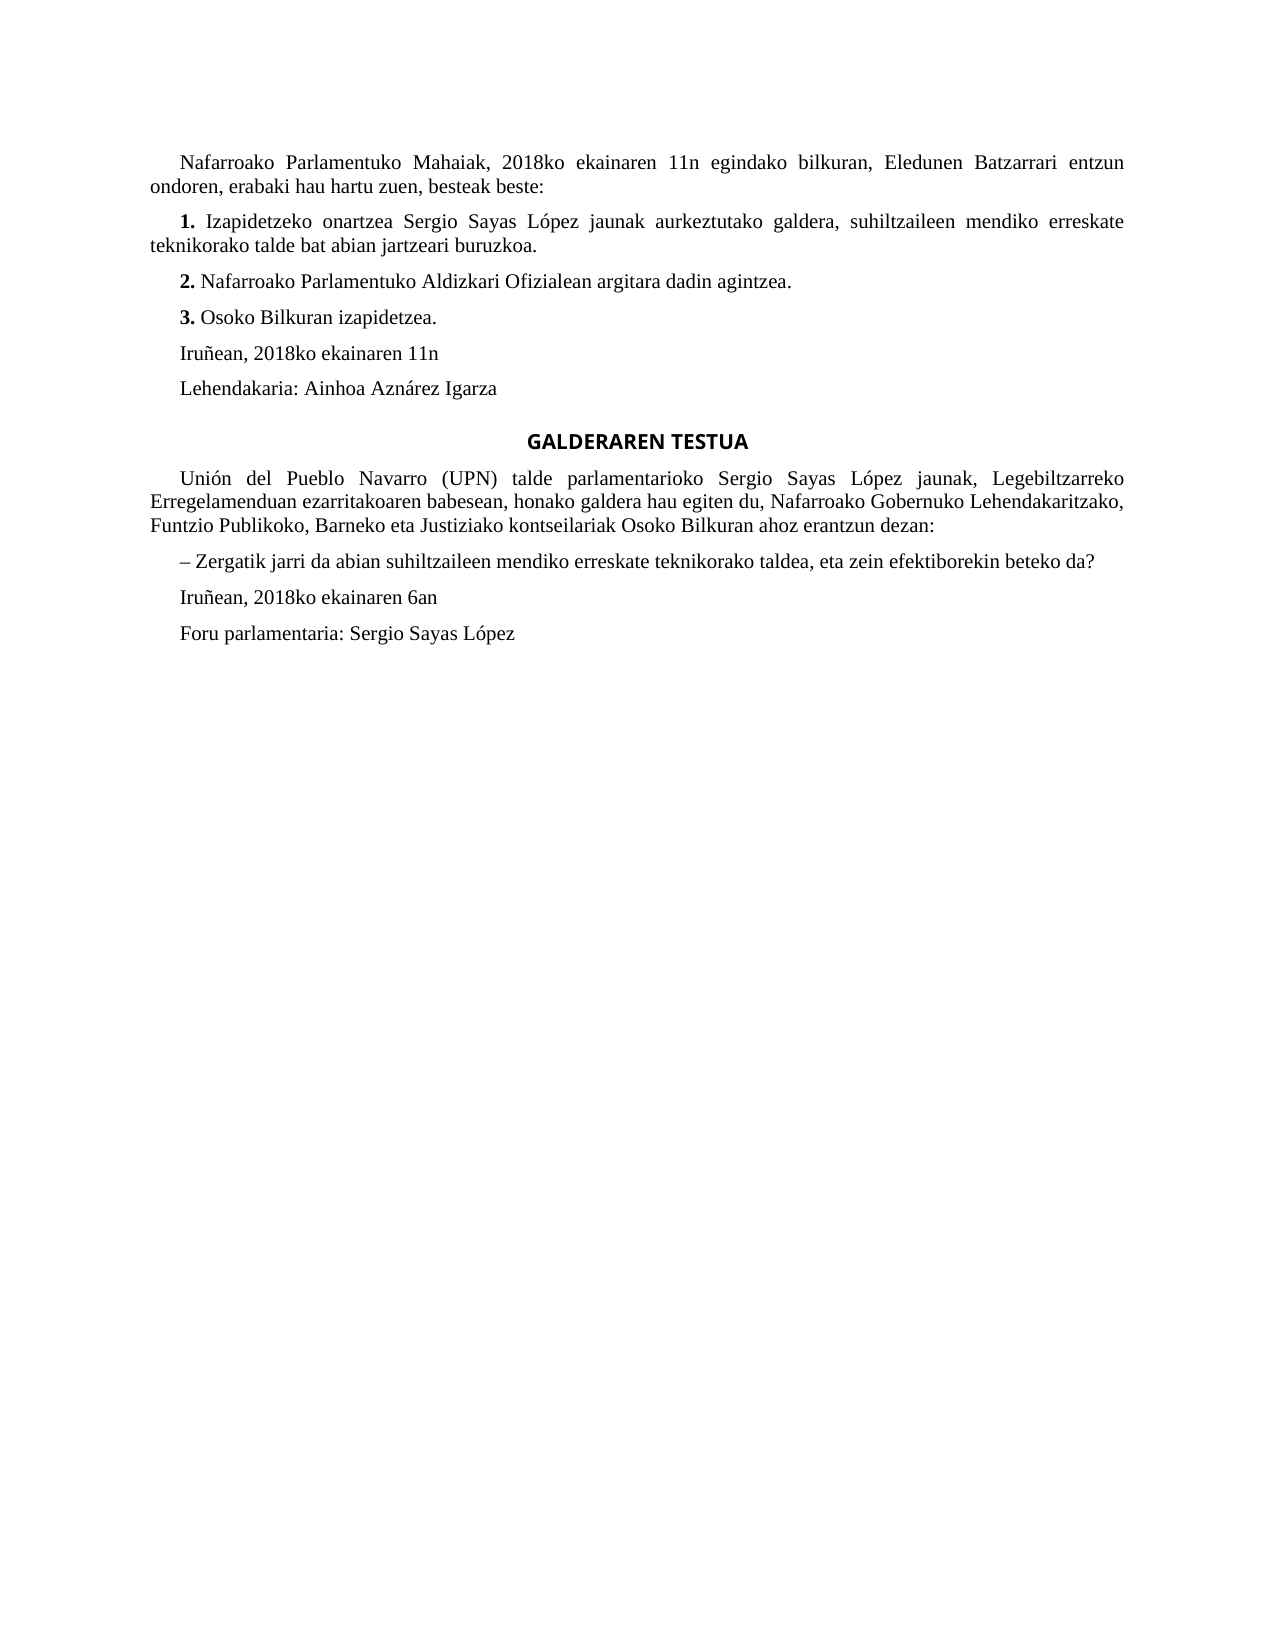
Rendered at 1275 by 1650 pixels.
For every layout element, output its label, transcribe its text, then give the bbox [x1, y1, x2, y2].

text 3. Osoko Bilkuran izapidetzea. [150, 305, 1125, 329]
text Lehendakaria: Ainhoa Aznárez Igarza [150, 377, 1125, 401]
text Iruñean, 2018ko ekainaren 11n [150, 341, 1125, 365]
text Unión del Pueblo Navarro (UPN) talde parlamentarioko Sergio Sayas López jaunak, Legebiltzarreko Erregelamenduan ezarritakoaren babesean, honako galdera hau egiten du, Nafarroako Gobernuko Lehendakaritzako, Funtzio Publikoko, Barneko eta Justiziako kontseilariak Osoko Bilkuran ahoz erantzun dezan: [150, 466, 1125, 538]
text Nafarroako Parlamentuko Mahaiak, 2018ko ekainaren 11n egindako bilkuran, Eledunen Batzarrari entzun ondoren, erabaki hau hartu zuen, besteak beste: [150, 150, 1125, 198]
text 1. Izapidetzeko onartzea Sergio Sayas López jaunak aurkeztutako galdera, suhiltzaileen mendiko erreskate teknikorako talde bat abian jartzeari buruzkoa. [150, 210, 1125, 258]
text Iruñean, 2018ko ekainaren 6an [150, 585, 1125, 609]
text Foru parlamentaria: Sergio Sayas López [150, 621, 1125, 645]
text GALDERAREN TESTUA [150, 430, 1125, 454]
text 2. Nafarroako Parlamentuko Aldizkari Ofizialean argitara dadin agintzea. [150, 269, 1125, 293]
text – Zergatik jarri da abian suhiltzaileen mendiko erreskate teknikorako taldea, eta zein efektiborekin beteko da? [150, 549, 1125, 573]
